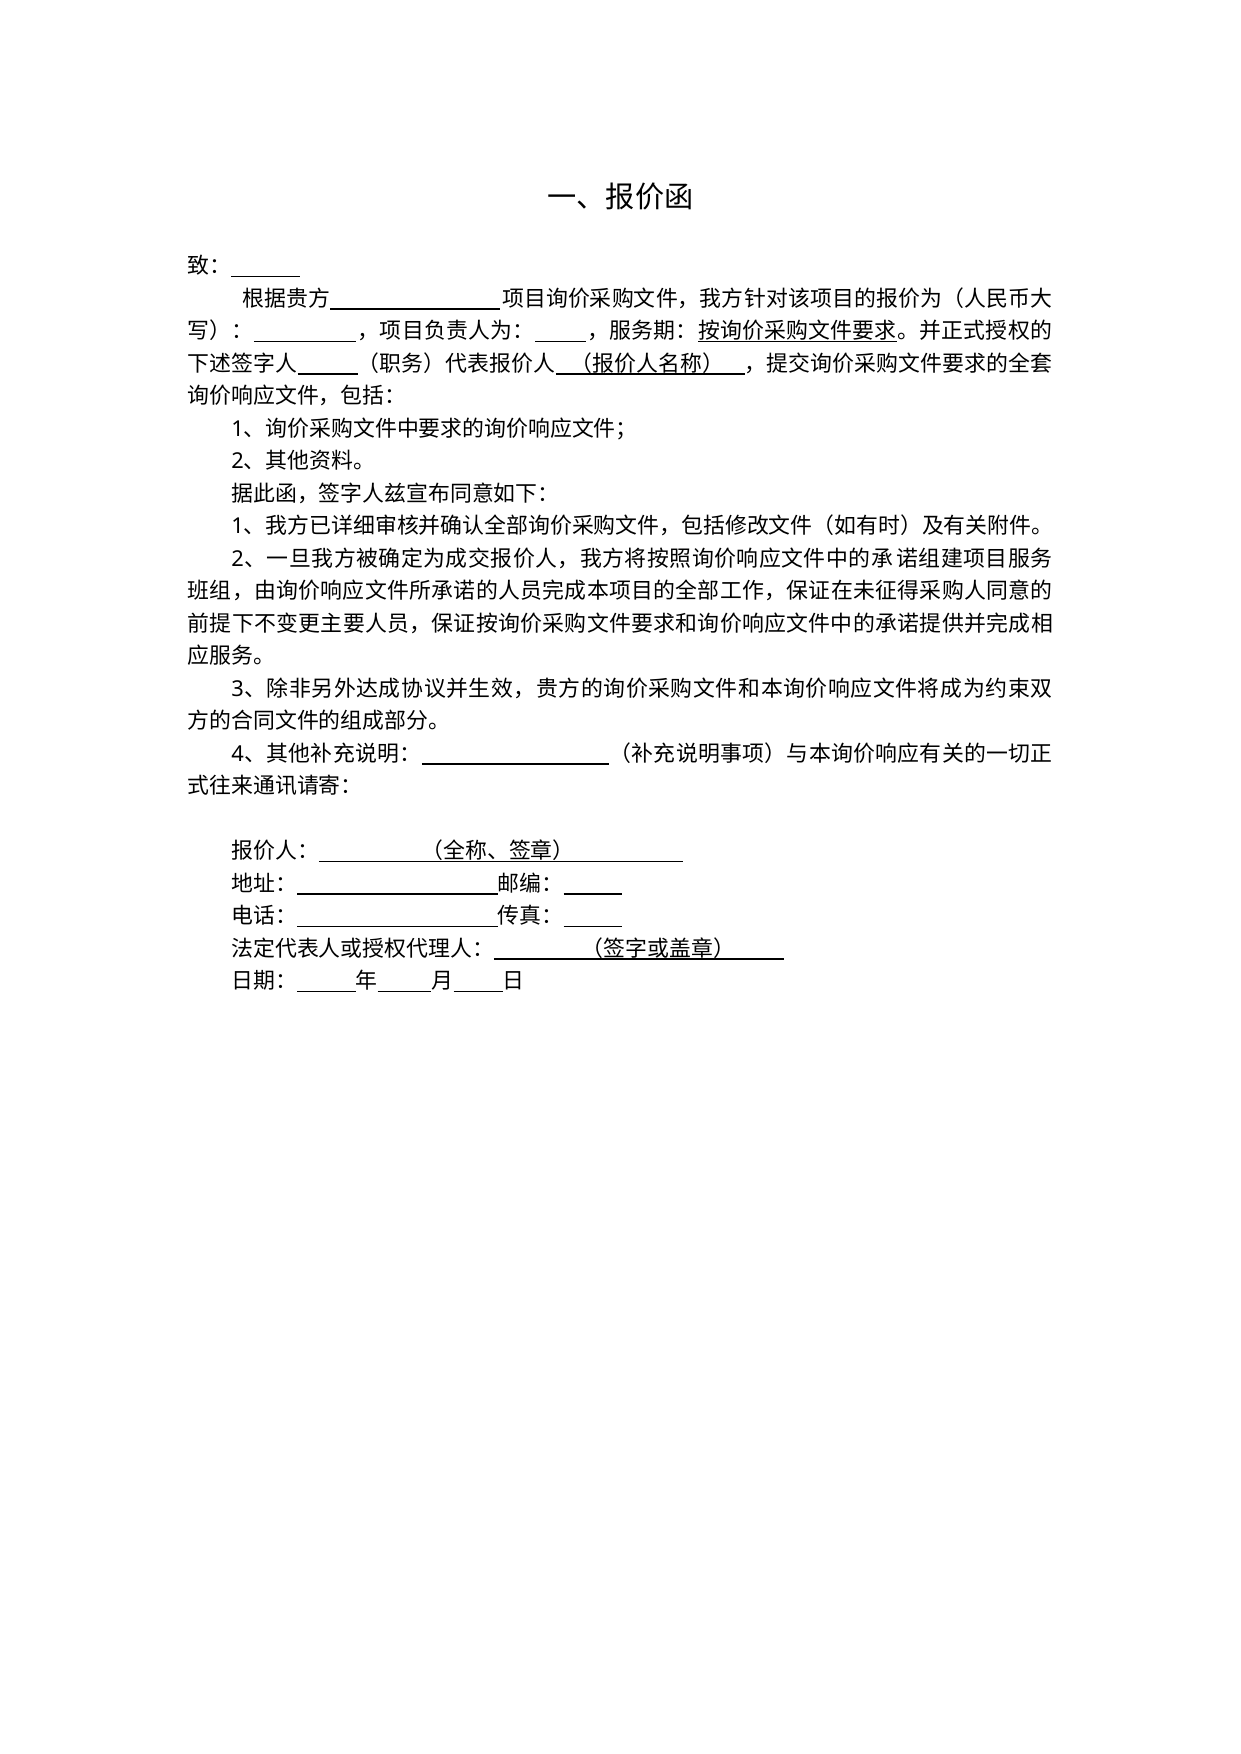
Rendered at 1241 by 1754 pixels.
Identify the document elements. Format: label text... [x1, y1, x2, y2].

text 2、其他资料。 [187, 443, 1053, 476]
text 电话： 传真： [187, 898, 1053, 931]
text 报价人： （全称、签章） [187, 833, 1053, 866]
text 根据贵方 项目询价采购文件，我方针对该项目的报价为（人民币大写）： ，项目负责人为： ，服务期：按询价采购文件要求。并正式授权的下述签字人 （职务）代表报价人 （报价人名称） ，提交询价采购文件要求的全套询价响应文件，包括： [187, 281, 1053, 411]
text 4、其他补充说明： （补充说明事项）与本询价响应有关的一切正式往来通讯请寄： [187, 736, 1053, 801]
text 日期： 年 月 日 [187, 963, 1053, 996]
text 一、报价函 [187, 162, 1053, 227]
text 致： [187, 248, 1053, 281]
text 法定代表人或授权代理人： （签字或盖章） [187, 931, 1053, 963]
text 2、一旦我方被确定为成交报价人，我方将按照询价响应文件中的承诺组建项目服务班组，由询价响应文件所承诺的人员完成本项目的全部工作，保证在未征得采购人同意的前提下不变更主要人员，保证按询价采购文件要求和询价响应文件中的承诺提供并完成相应服务。 [187, 541, 1053, 671]
text 1、询价采购文件中要求的询价响应文件； [187, 411, 1053, 443]
text 1、我方已详细审核并确认全部询价采购文件，包括修改文件（如有时）及有关附件。 [187, 508, 1053, 541]
text 地址： 邮编： [187, 866, 1053, 898]
text 3、除非另外达成协议并生效，贵方的询价采购文件和本询价响应文件将成为约束双方的合同文件的组成部分。 [187, 671, 1053, 736]
text 据此函，签字人兹宣布同意如下： [187, 476, 1053, 508]
